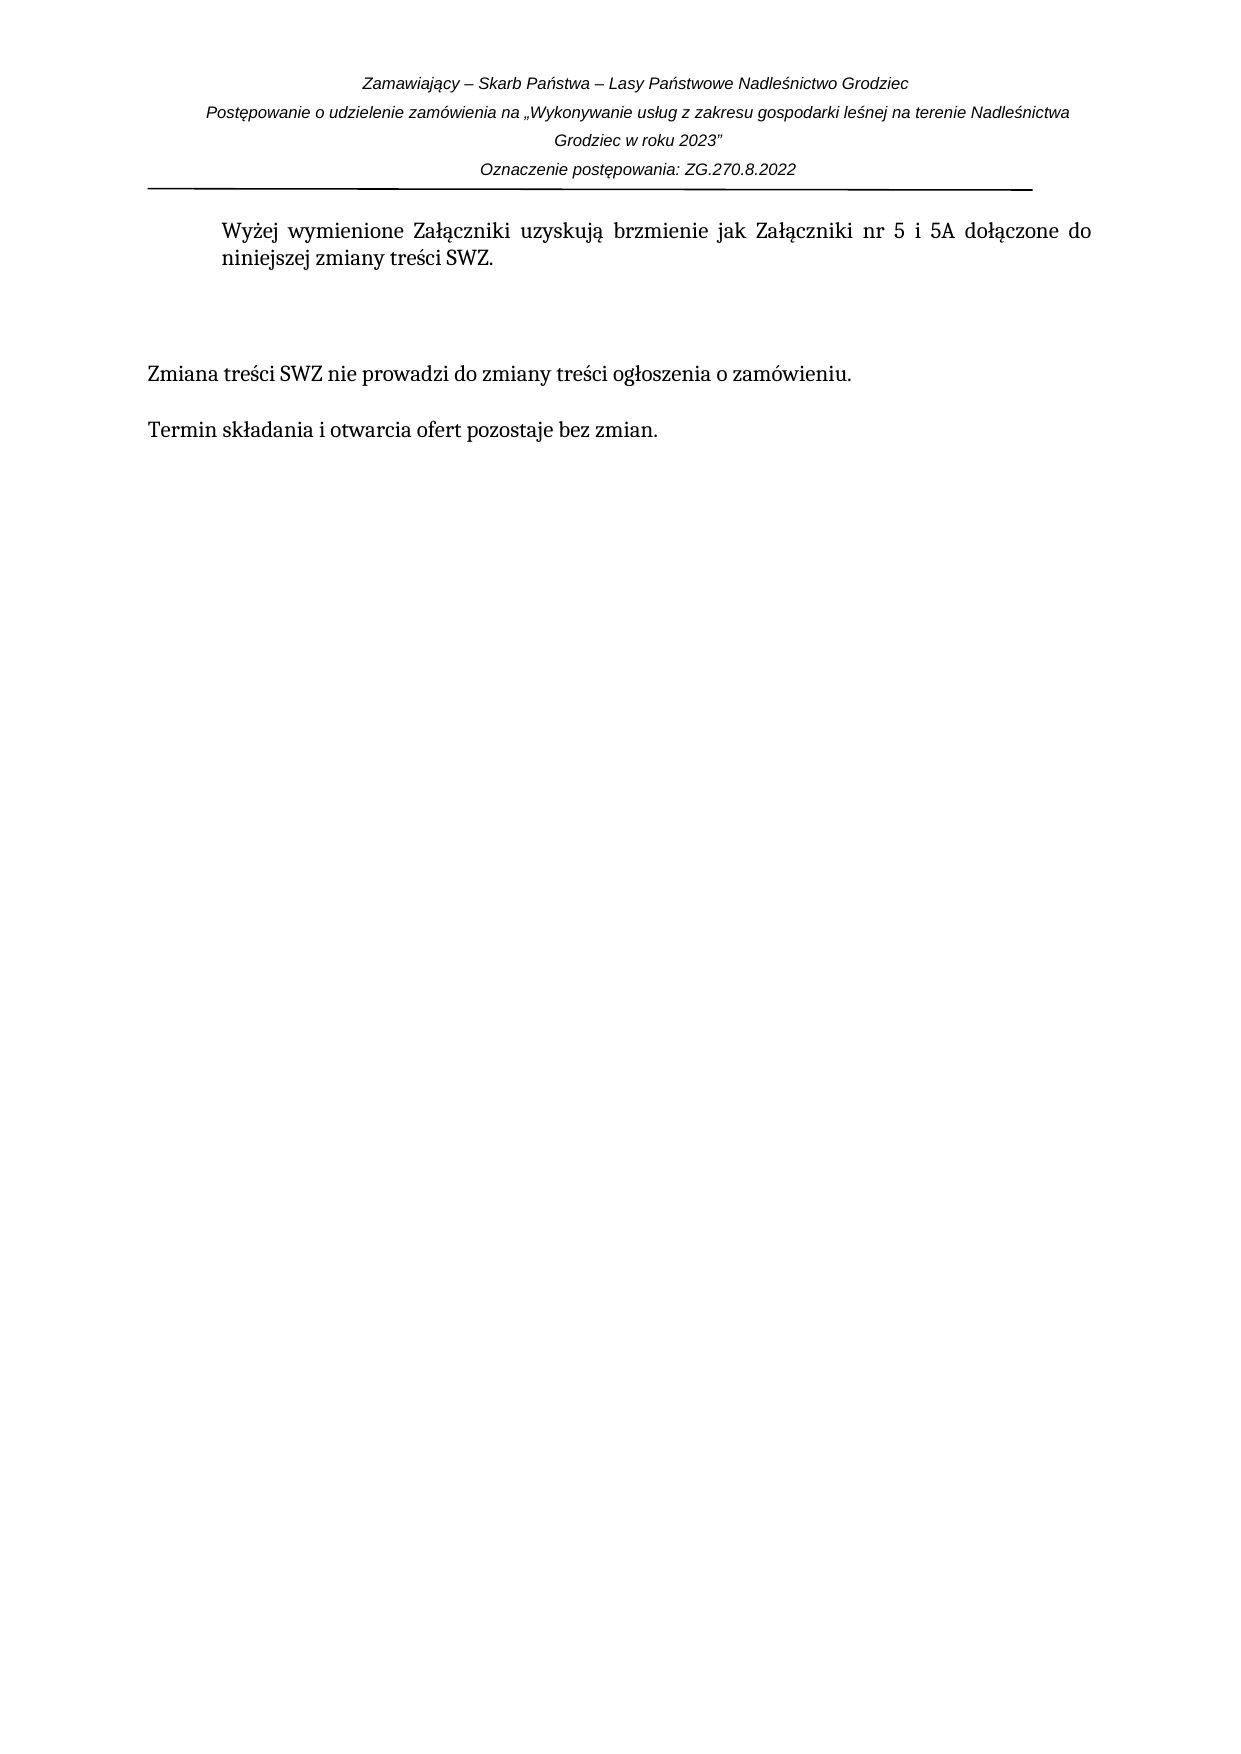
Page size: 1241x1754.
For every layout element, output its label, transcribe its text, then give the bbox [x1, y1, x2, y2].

text Wyżej wymienione Załączniki uzyskują brzmienie jak Załączniki nr 5 i 5A dołączone do niniejszej zmiany treści SWZ. [221, 217, 1093, 271]
list Termin składania i otwarcia ofert pozostaje bez zmian. [148, 416, 1093, 443]
list Zmiana treści SWZ nie prowadzi do zmiany treści ogłoszenia o zamówieniu. [148, 361, 1093, 388]
